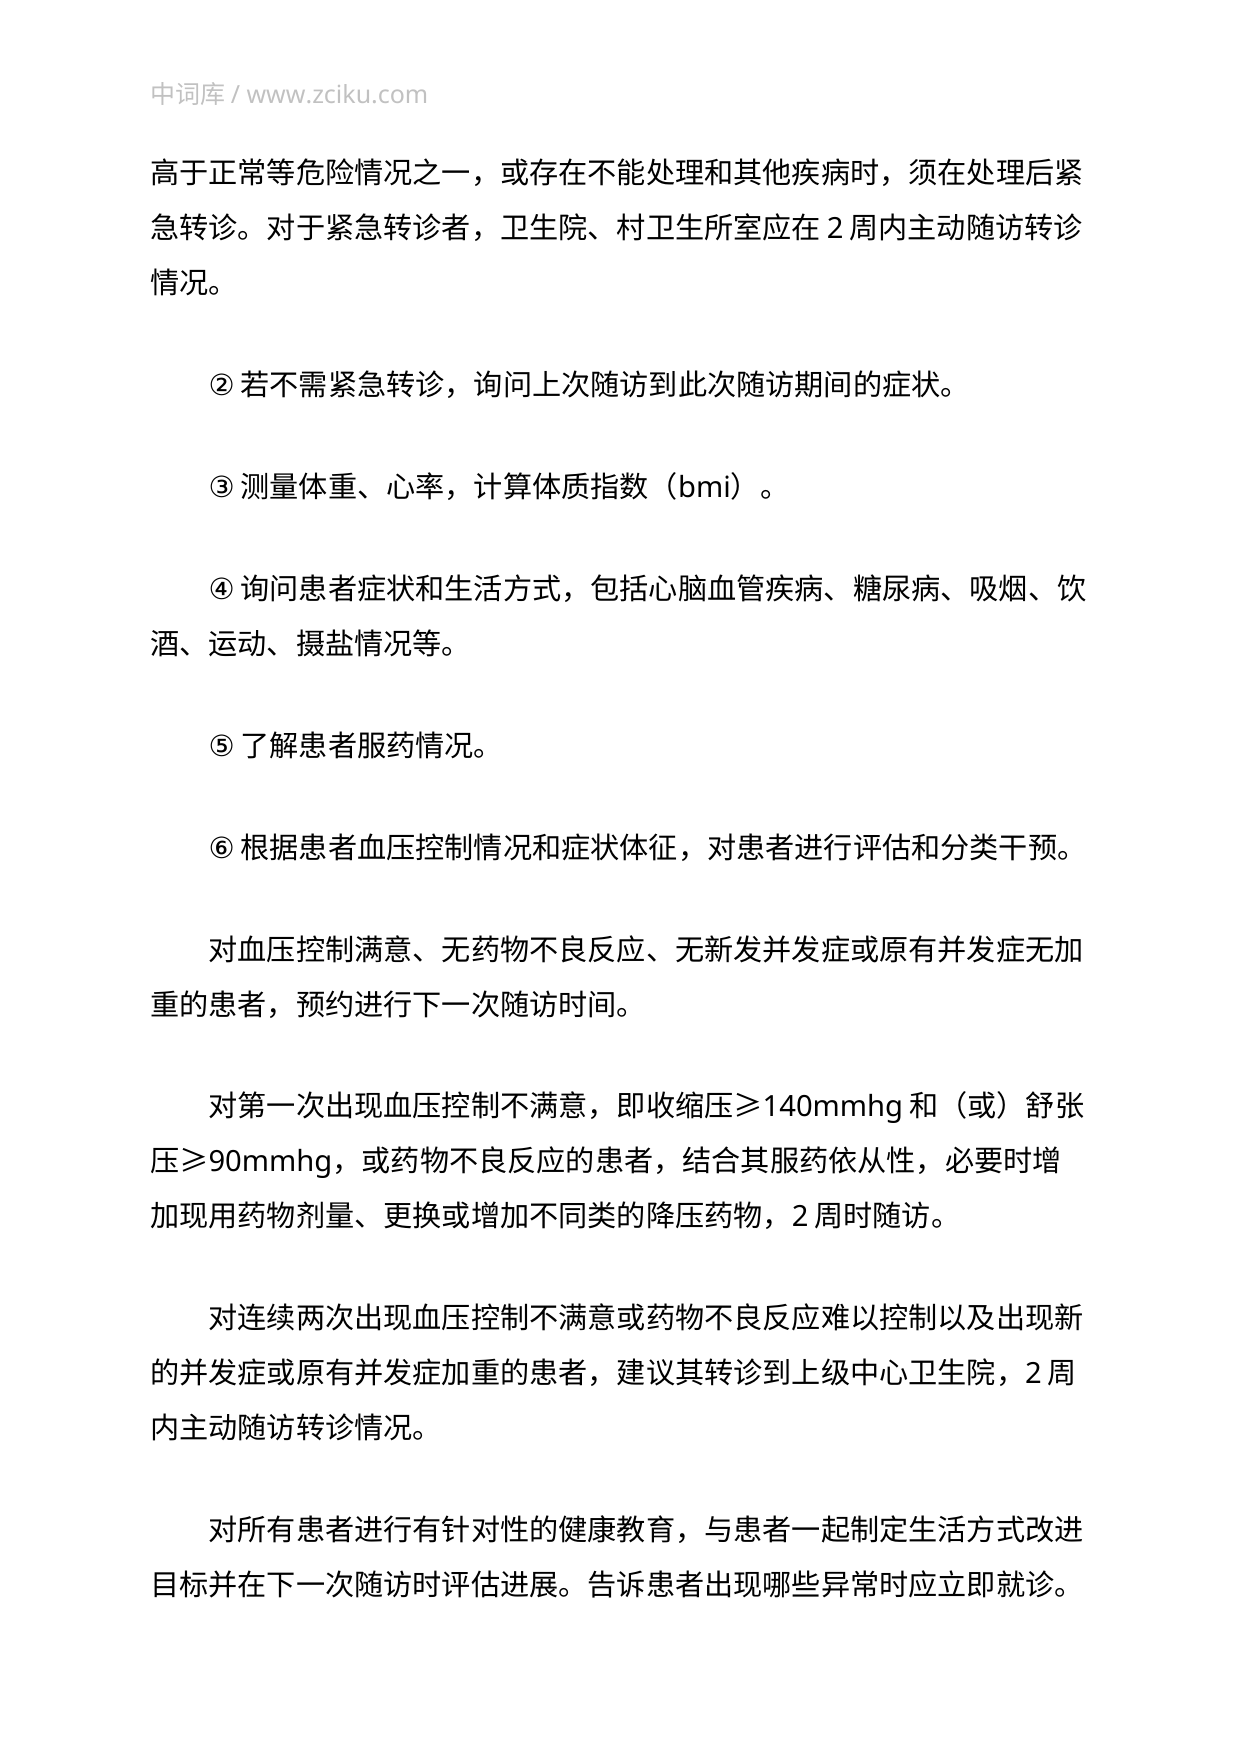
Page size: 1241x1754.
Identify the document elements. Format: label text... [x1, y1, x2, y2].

text ②若不需紧急转诊，询问上次随访到此次随访期间的症状。 [150, 362, 1090, 404]
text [150, 150, 1090, 302]
text ⑥根据患者血压控制情况和症状体征，对患者进行评估和分类干预。 [150, 824, 1090, 867]
text 对所有患者进行有针对性的健康教育，与患者一起制定生活方式改进目标并在下一次随访时评估进展。告诉患者出现哪些异常时应立即就诊。 [150, 1507, 1090, 1604]
text 对第一次出现血压控制不满意，即收缩压≥140mmhg和（或）舒张压≥90mmhg，或药物不良反应的患者，结合其服药依从性，必要时增加现用药物剂量、更换或增加不同类的降压药物，2周时随访。 [150, 1083, 1090, 1235]
text ④询问患者症状和生活方式，包括心脑血管疾病、糖尿病、吸烟、饮酒、运动、摄盐情况等。 [150, 566, 1090, 663]
text ⑤了解患者服药情况。 [150, 722, 1090, 765]
text 对连续两次出现血压控制不满意或药物不良反应难以控制以及出现新的并发症或原有并发症加重的患者，建议其转诊到上级中心卫生院，2周内主动随访转诊情况。 [150, 1295, 1090, 1447]
text 对血压控制满意、无药物不良反应、无新发并发症或原有并发症无加重的患者，预约进行下一次随访时间。 [150, 926, 1090, 1023]
text ③测量体重、心率，计算体质指数（bmi）。 [150, 464, 1090, 506]
